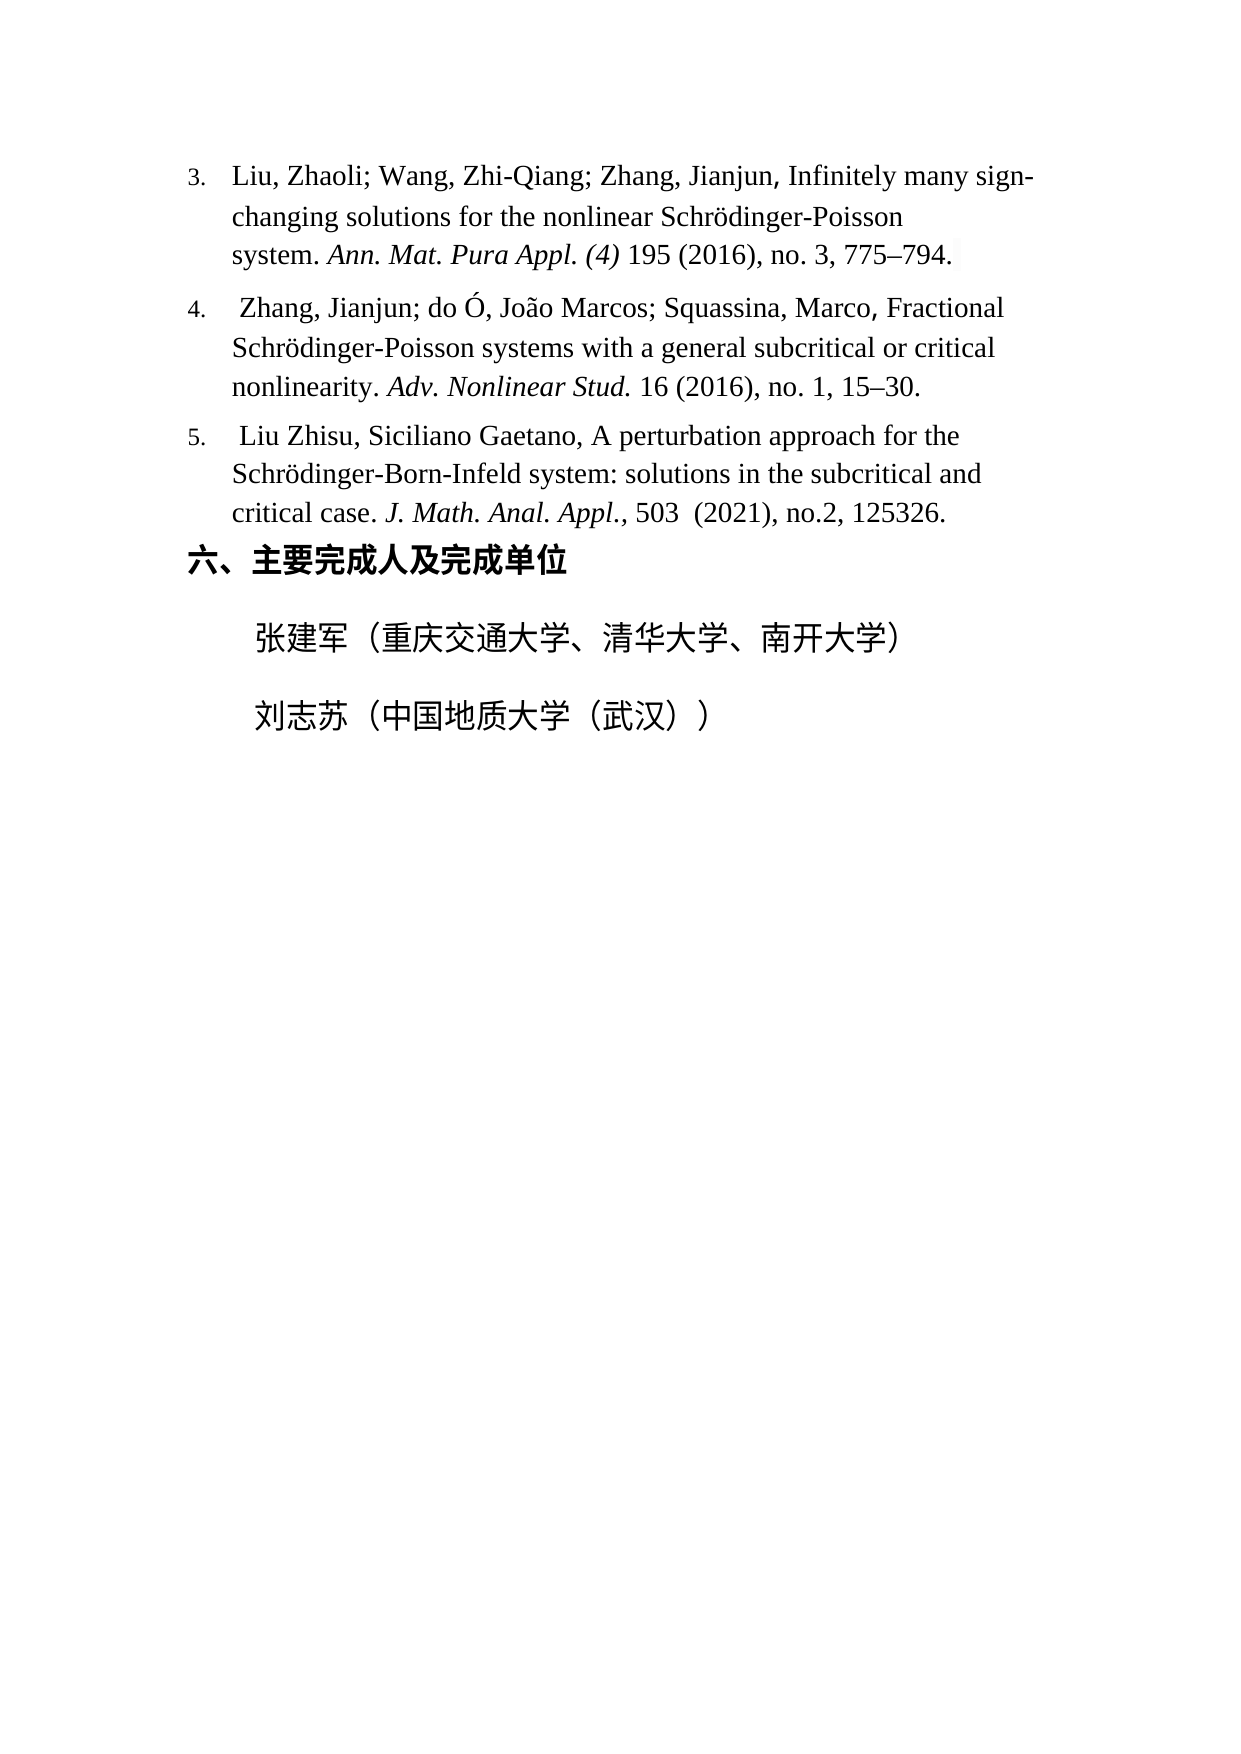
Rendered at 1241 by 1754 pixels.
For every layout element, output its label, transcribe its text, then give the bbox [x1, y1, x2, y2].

text 张建军（重庆交通大学、清华大学、南开大学） [254, 611, 1096, 659]
subtitle 六、主要完成人及完成单位 [187, 533, 1096, 582]
text 刘志苏（中国地质大学（武汉）） [254, 689, 1096, 738]
list Liu Zhisu, Siciliano Gaetano, A perturbation approach for the Schrödinger-Born-Infeld system: solutions in the subcritical and critical case. J. Math. Anal. Appl., 503 (2021), no.2, 125326. [187, 418, 1053, 528]
list Liu, Zhaoli; Wang, Zhi-Qiang; Zhang, Jianjun, Infinitely many sign-changing solutions for the nonlinear Schrödinger-Poisson system. Ann. Mat. Pura Appl. (4) 195 (2016), no. 3, 775–794. [187, 154, 1053, 271]
list Zhang, Jianjun; do Ó, João Marcos; Squassina, Marco, Fractional Schrödinger-Poisson systems with a general subcritical or critical nonlinearity. Adv. Nonlinear Stud. 16 (2016), no. 1, 15–30. [187, 286, 1053, 403]
